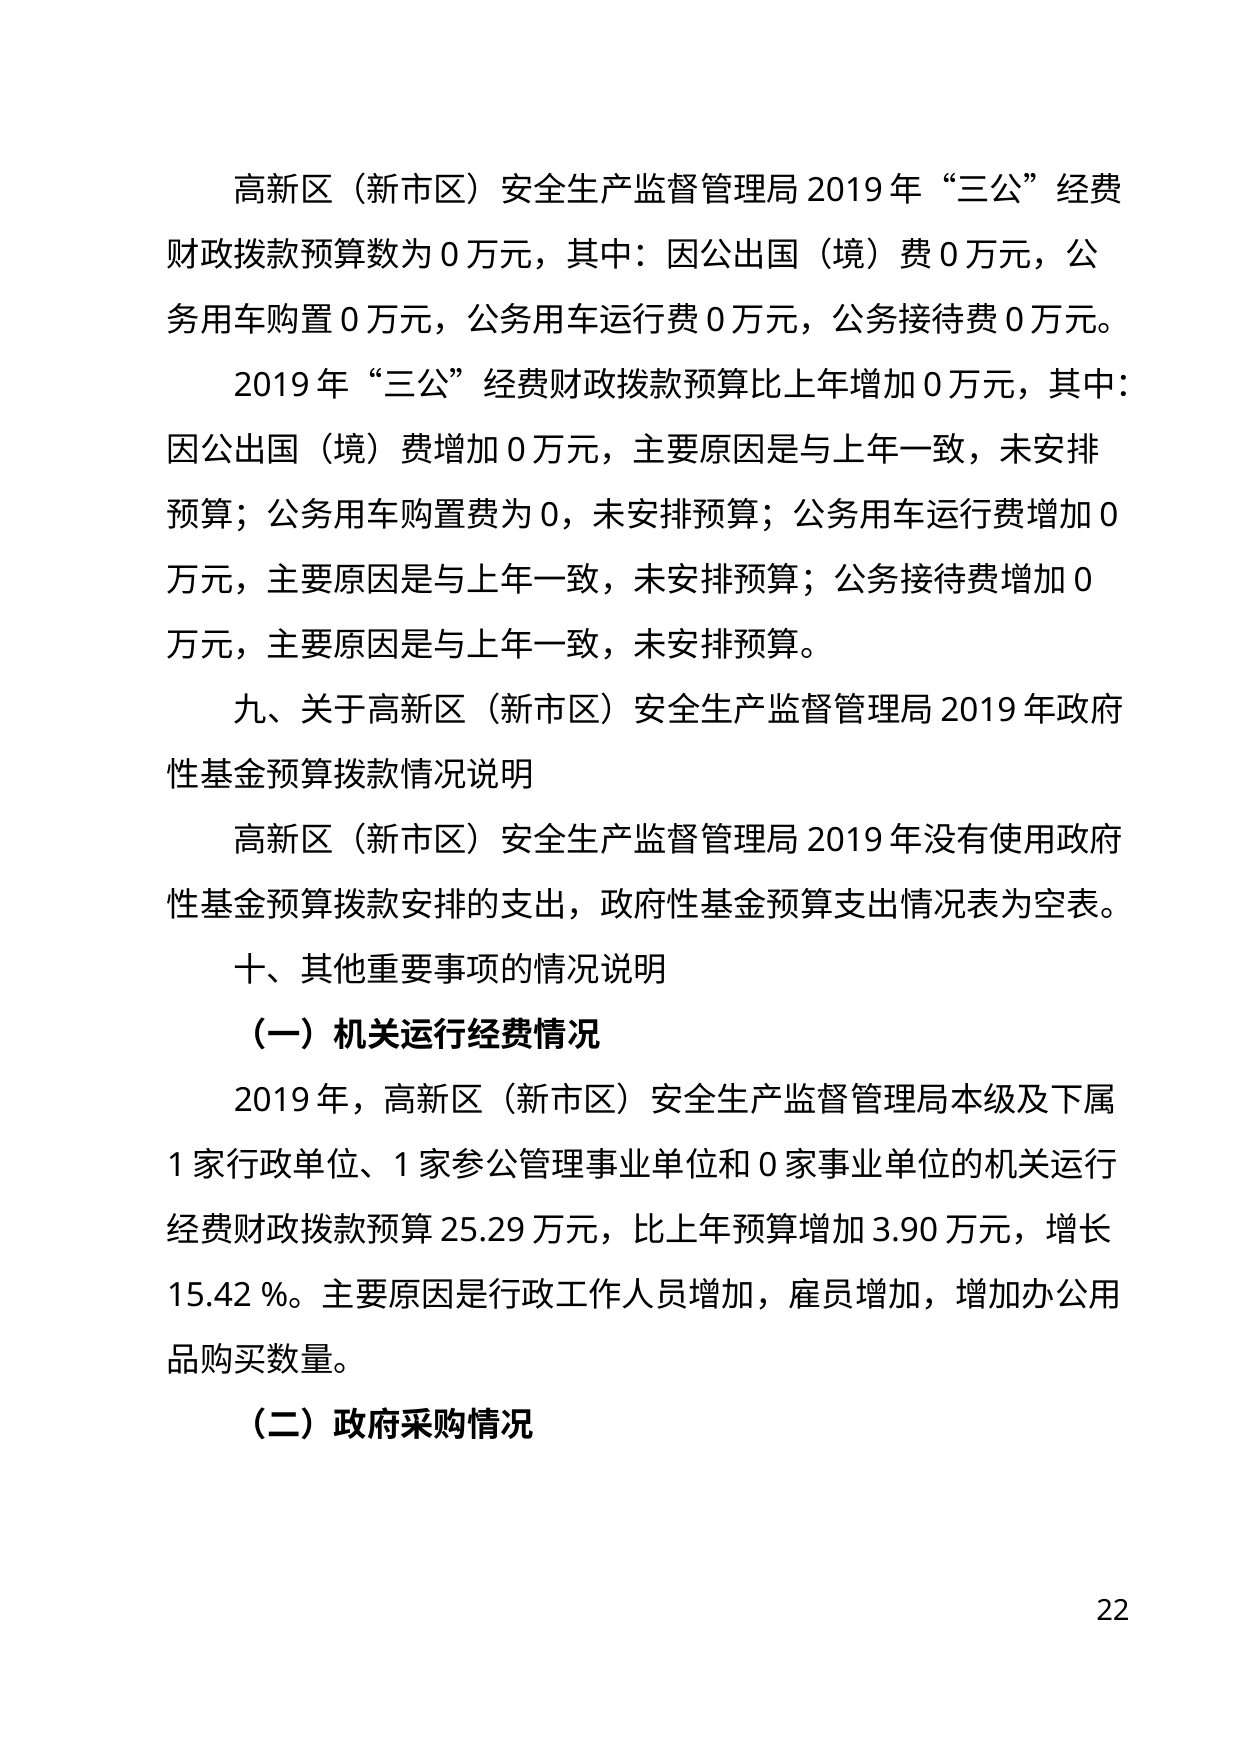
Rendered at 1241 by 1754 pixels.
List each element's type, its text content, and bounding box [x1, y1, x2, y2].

text 九、关于高新区（新市区）安全生产监督管理局2019年政府性基金预算拨款情况说明 [167, 675, 1129, 805]
text 十、其他重要事项的情况说明 [167, 935, 1129, 1000]
text 高新区（新市区）安全生产监督管理局2019年“三公”经费财政拨款预算数为0万元，其中：因公出国（境）费0万元，公务用车购置0万元，公务用车运行费0万元，公务接待费0万元。 [167, 155, 1129, 350]
text 高新区（新市区）安全生产监督管理局2019年没有使用政府性基金预算拨款安排的支出，政府性基金预算支出情况表为空表。 [167, 805, 1129, 935]
text （二）政府采购情况 [167, 1390, 1129, 1455]
text 2019年，高新区（新市区）安全生产监督管理局本级及下属1家行政单位、1家参公管理事业单位和0家事业单位的机关运行经费财政拨款预算25.29万元，比上年预算增加3.90万元，增长15.42 %。主要原因是行政工作人员增加，雇员增加，增加办公用品购买数量。 [167, 1065, 1129, 1390]
text 2019年“三公”经费财政拨款预算比上年增加0万元，其中：因公出国（境）费增加0万元，主要原因是与上年一致，未安排预算；公务用车购置费为0，未安排预算；公务用车运行费增加0万元，主要原因是与上年一致，未安排预算；公务接待费增加0万元，主要原因是与上年一致，未安排预算。 [167, 350, 1129, 675]
text （一）机关运行经费情况 [167, 1000, 1129, 1065]
